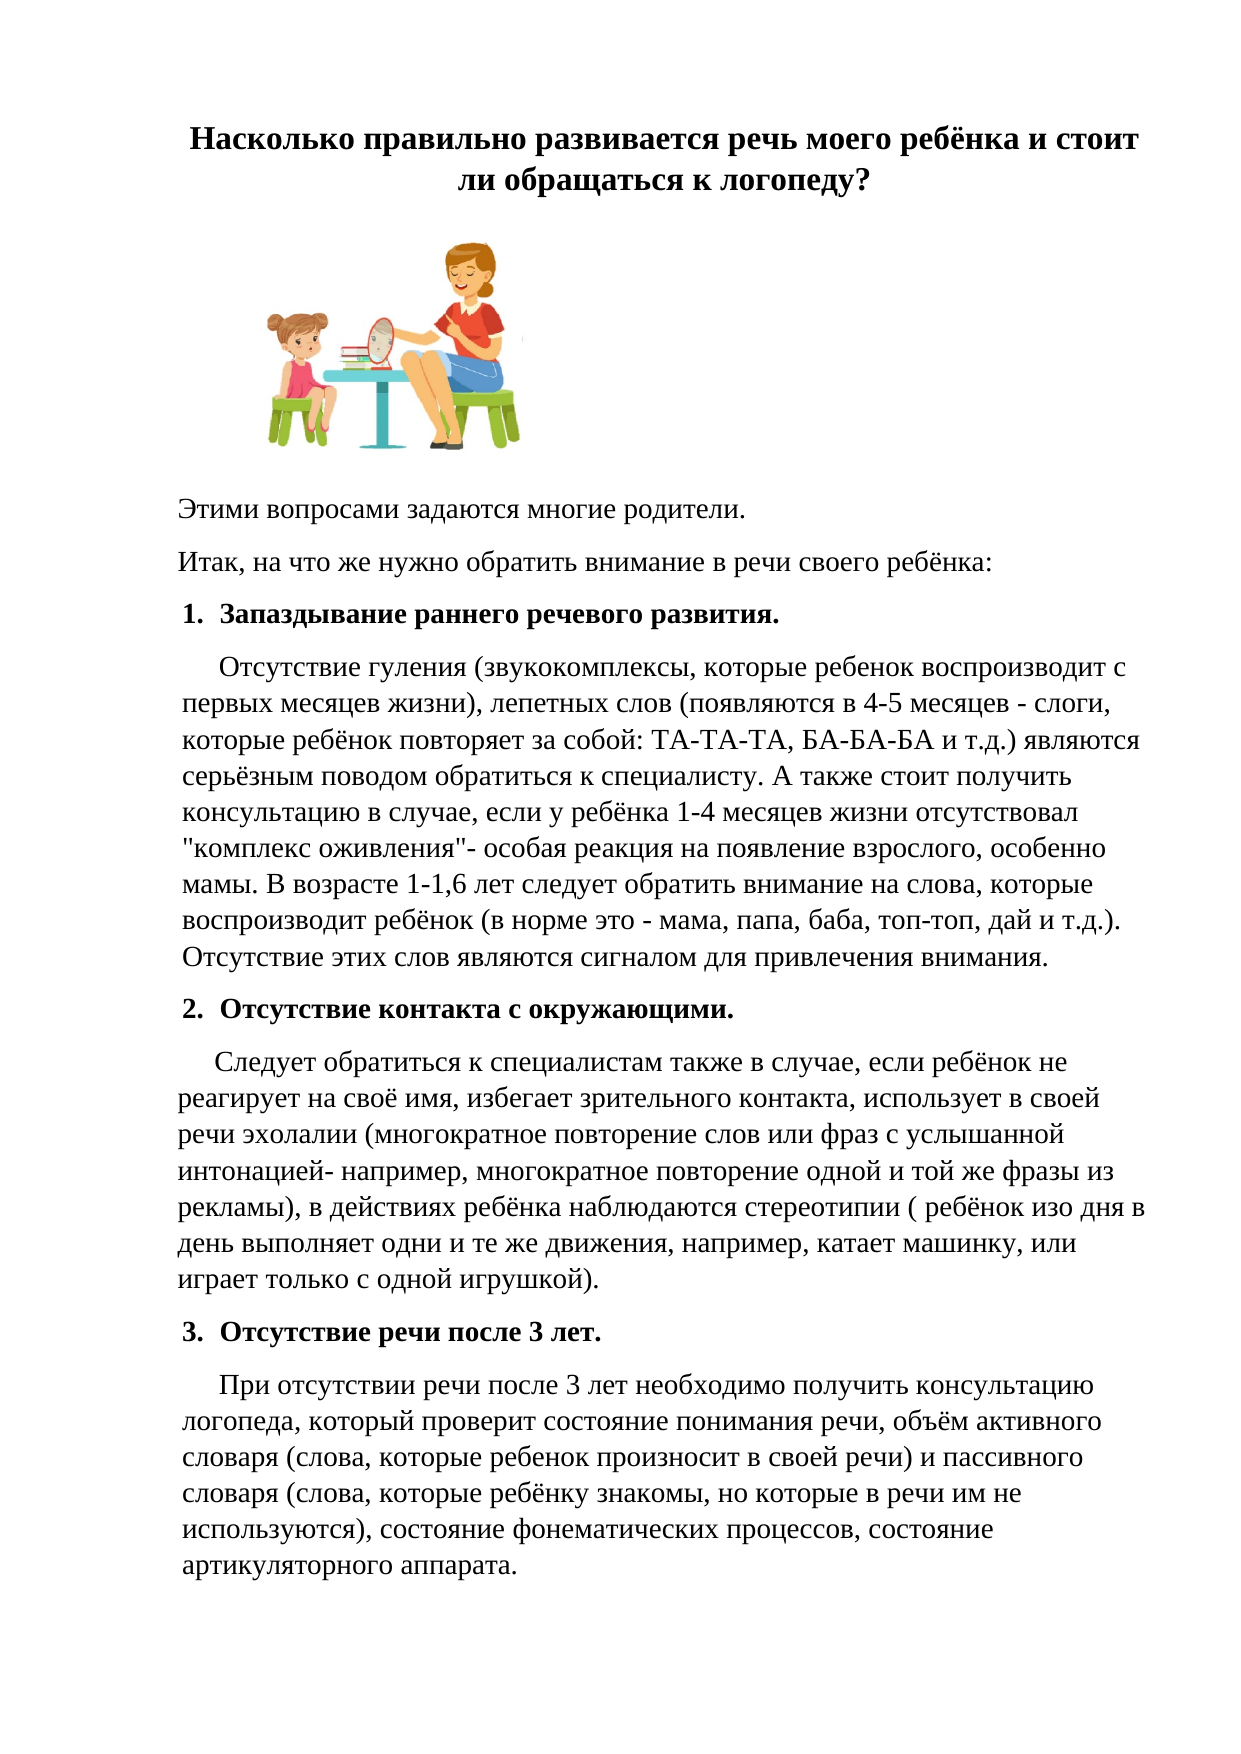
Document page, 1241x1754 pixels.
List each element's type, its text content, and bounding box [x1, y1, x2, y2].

list Отсутствие контакта с окружающими. [182, 991, 1152, 1025]
text Итак, на что же нужно обратить внимание в речи своего ребёнка: [177, 544, 1152, 577]
list Запаздывание раннего речевого развития. [182, 597, 1152, 630]
picture [177, 217, 631, 473]
text Этими вопросами задаются многие родители. [177, 491, 1152, 524]
text Насколько правильно развивается речь моего ребёнка и стоит ли обращаться к логопеду? [177, 118, 1152, 198]
text Следует обратиться к специалистам также в случае, если ребёнок не реагирует на своё имя, избегает зрительного контакта, использует в своей речи эхолалии (многократное повторение слов или фраз с услышанной интонацией- например, многократное повторение одной и той же фразы из рекламы), в действиях ребёнка наблюдаются стереотипии ( ребёнок изо дня в день выполняет одни и те же движения, например, катает машинку, или играет только с одной игрушкой). [177, 1044, 1152, 1295]
list Отсутствие речи после 3 лет. [182, 1314, 1152, 1347]
text При отсутствии речи после 3 лет необходимо получить консультацию логопеда, который проверит состояние понимания речи, объём активного словаря (слова, которые ребенок произносит в своей речи) и пассивного словаря (слова, которые ребёнку знакомы, но которые в речи им не используются), состояние фонематических процессов, состояние артикуляторного аппарата. [182, 1367, 1152, 1581]
text Отсутствие гуления (звукокомплексы, которые ребенок воспроизводит с первых месяцев жизни), лепетных слов (появляются в 4-5 месяцев - слоги, которые ребёнок повторяет за собой: ТА-ТА-ТА, БА-БА-БА и т.д.) являются серьёзным поводом обратиться к специалисту. А также стоит получить консультацию в случае, если у ребёнка 1-4 месяцев жизни отсутствовал "комплекс оживления"- особая реакция на появление взрослого, особенно мамы. В возрасте 1-1,6 лет следует обратить внимание на слова, которые воспроизводит ребёнок (в норме это - мама, папа, баба, топ-топ, дай и т.д.). Отсутствие этих слов являются сигналом для привлечения внимания. [182, 649, 1152, 972]
